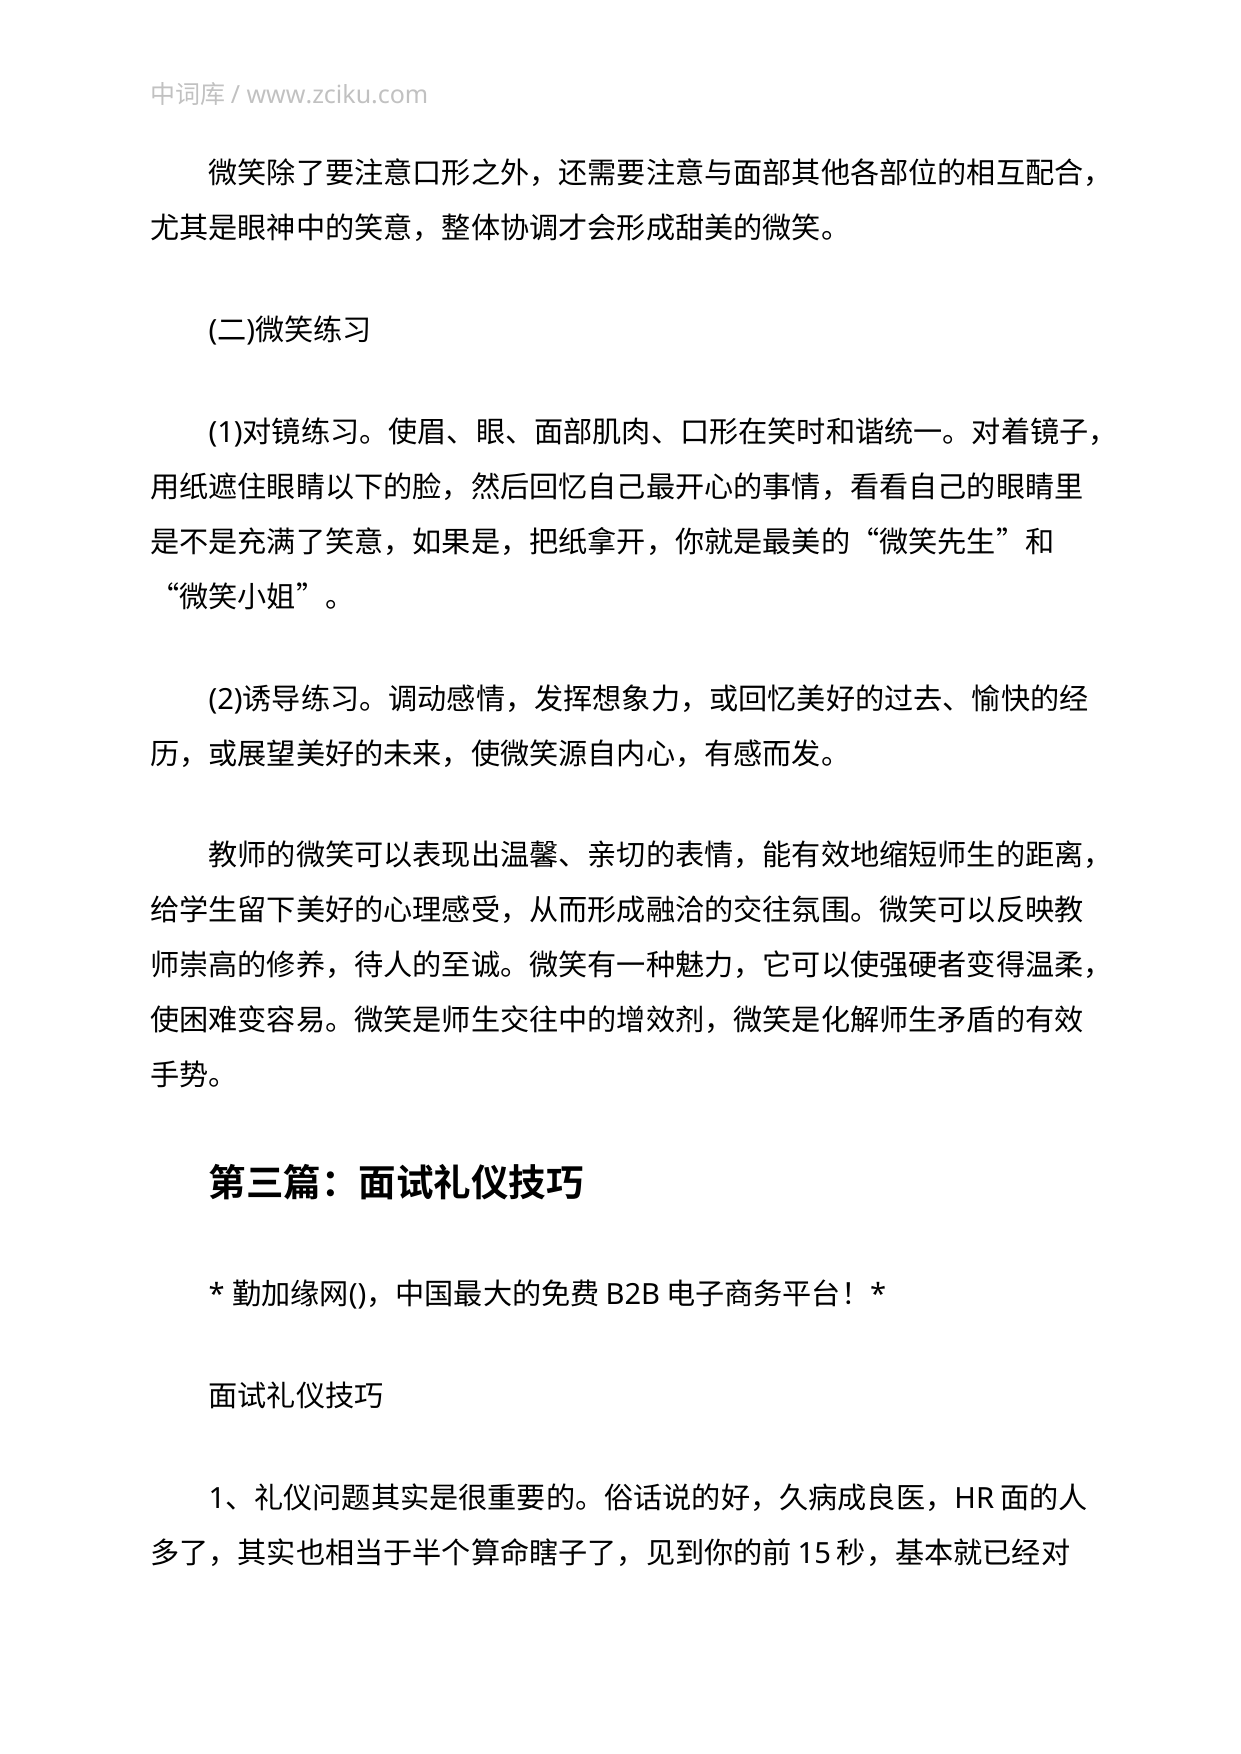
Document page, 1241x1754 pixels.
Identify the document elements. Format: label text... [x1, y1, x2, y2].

text (1)对镜练习。使眉、眼、面部肌肉、口形在笑时和谐统一。对着镜子，用纸遮住眼睛以下的脸，然后回忆自己最开心的事情，看看自己的眼睛里是不是充满了笑意，如果是，把纸拿开，你就是最美的“微笑先生”和“微笑小姐”。 [150, 409, 1090, 616]
text * 勤加缘网()，中国最大的免费B2B电子商务平台！* [150, 1271, 1090, 1313]
text 教师的微笑可以表现出温馨、亲切的表情，能有效地缩短师生的距离，给学生留下美好的心理感受，从而形成融洽的交往氛围。微笑可以反映教师崇高的修养，待人的至诚。微笑有一种魅力，它可以使强硬者变得温柔，使困难变容易。微笑是师生交往中的增效剂，微笑是化解师生矛盾的有效手势。 [150, 832, 1090, 1094]
text (2)诱导练习。调动感情，发挥想象力，或回忆美好的过去、愉快的经历，或展望美好的未来，使微笑源自内心，有感而发。 [150, 675, 1090, 772]
text 面试礼仪技巧 [150, 1373, 1090, 1415]
text 第三篇：面试礼仪技巧 [150, 1153, 1090, 1208]
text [150, 1474, 1090, 1572]
text 微笑除了要注意口形之外，还需要注意与面部其他各部位的相互配合，尤其是眼神中的笑意，整体协调才会形成甜美的微笑。 [150, 150, 1090, 247]
text (二)微笑练习 [150, 307, 1090, 349]
